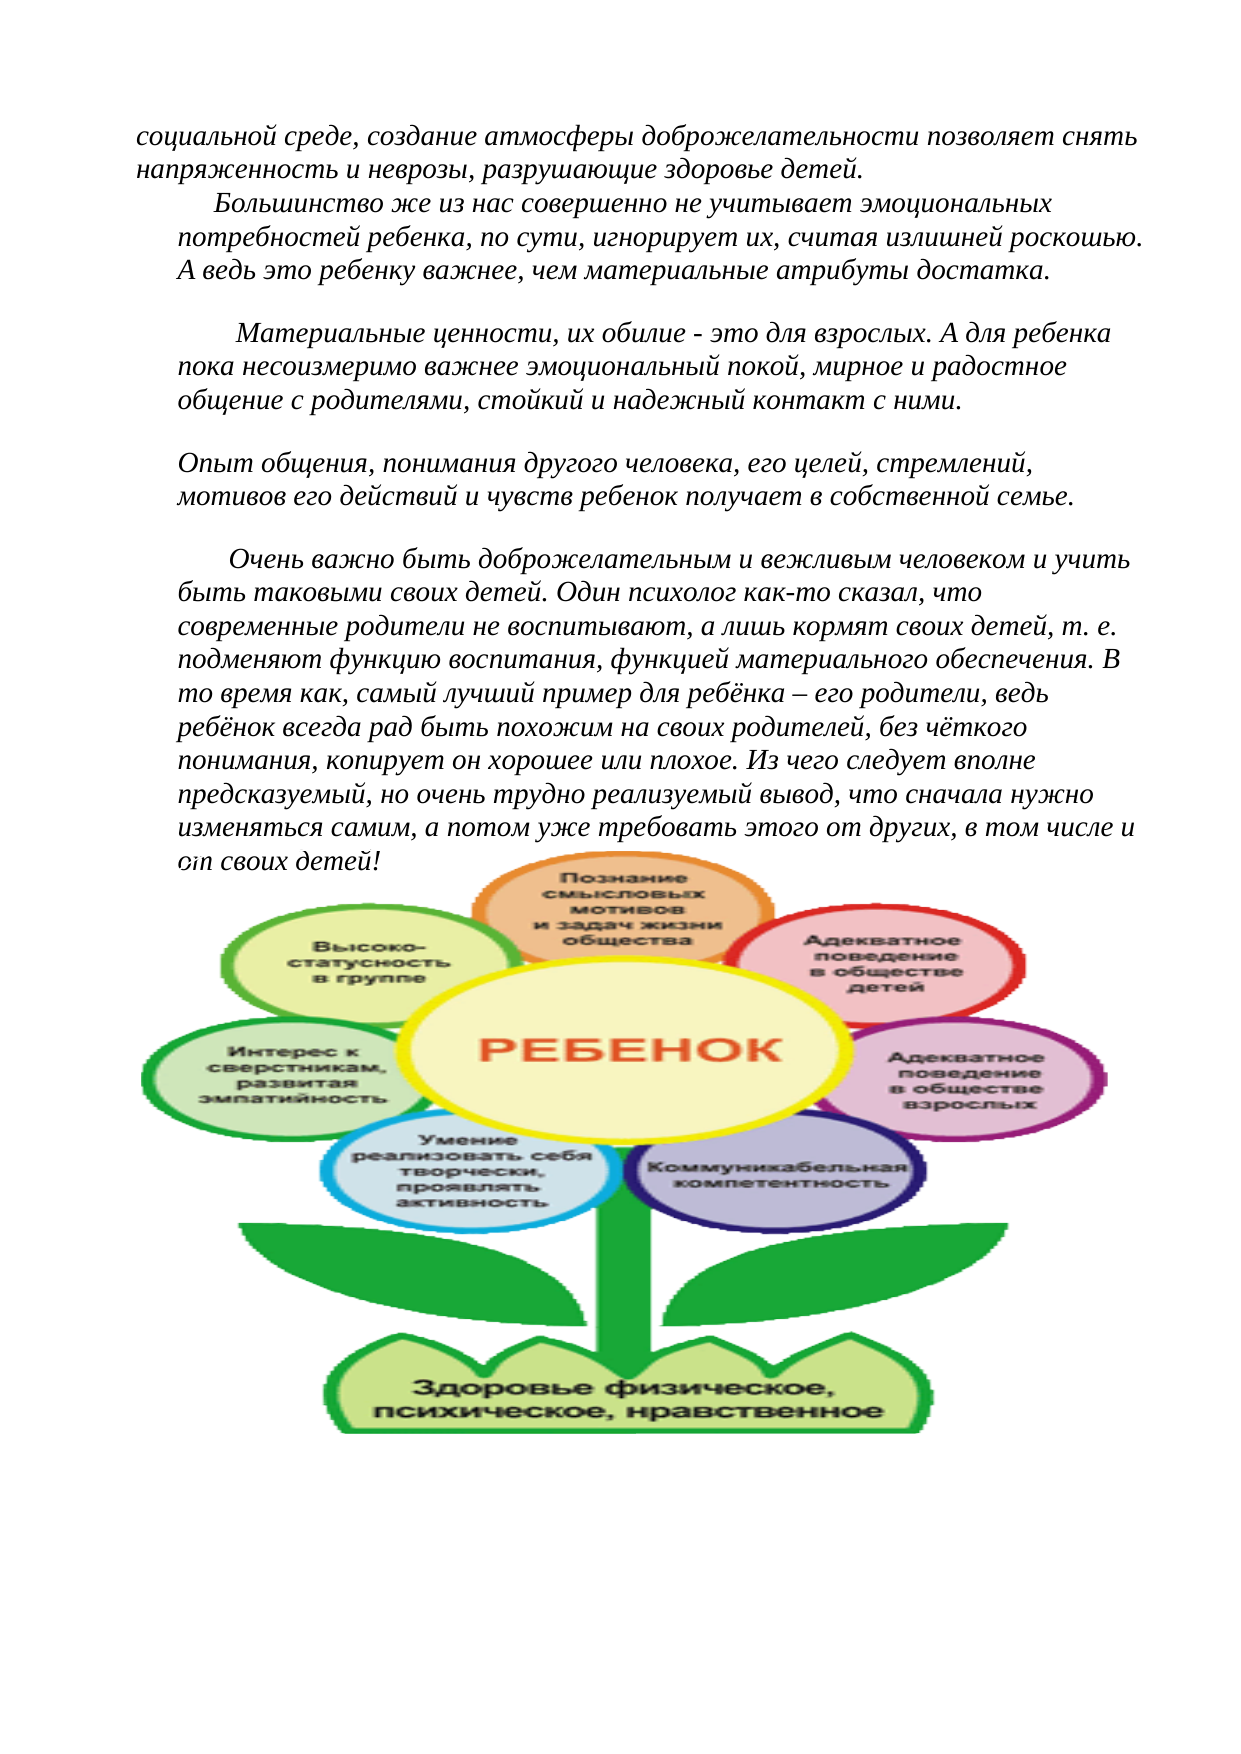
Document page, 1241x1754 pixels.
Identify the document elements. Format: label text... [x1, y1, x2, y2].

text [136, 118, 1152, 185]
text Очень важно быть доброжелательным и вежливым человеком и учить быть таковыми своих детей. Один психолог как-то сказал, что современные родители не воспитывают, а лишь кормят своих детей, т. е. подменяют функцию воспитания, функцией материального обеспечения. В то время как, самый лучший пример для ребёнка – его родители, ведь ребёнок всегда рад быть похожим на своих родителей, без чёткого понимания, копирует он хорошее или плохое. Из чего следует вполне предсказуемый, но очень трудно реализуемый вывод, что сначала нужно изменяться самим, а потом уже требовать этого от других, в том числе и от своих детей! [177, 541, 1152, 876]
picture [142, 851, 1107, 1433]
text Материальные ценности, их обилие - это для взрослых. А для ребенка пока несоизмеримо важнее эмоциональный покой, мирное и радостное общение с родителями, стойкий и надежный контакт с ними. [177, 315, 1152, 416]
text Большинство же из нас совершенно не учитывает эмоциональных потребностей ребенка, по сути, игнорирует их, считая излишней роскошью. А ведь это ребенку важнее, чем материальные атрибуты достатка. [177, 185, 1152, 286]
text Опыт общения, понимания другого человека, его целей, стремлений, мотивов его действий и чувств ребенок получает в собственной семье. [177, 445, 1152, 512]
